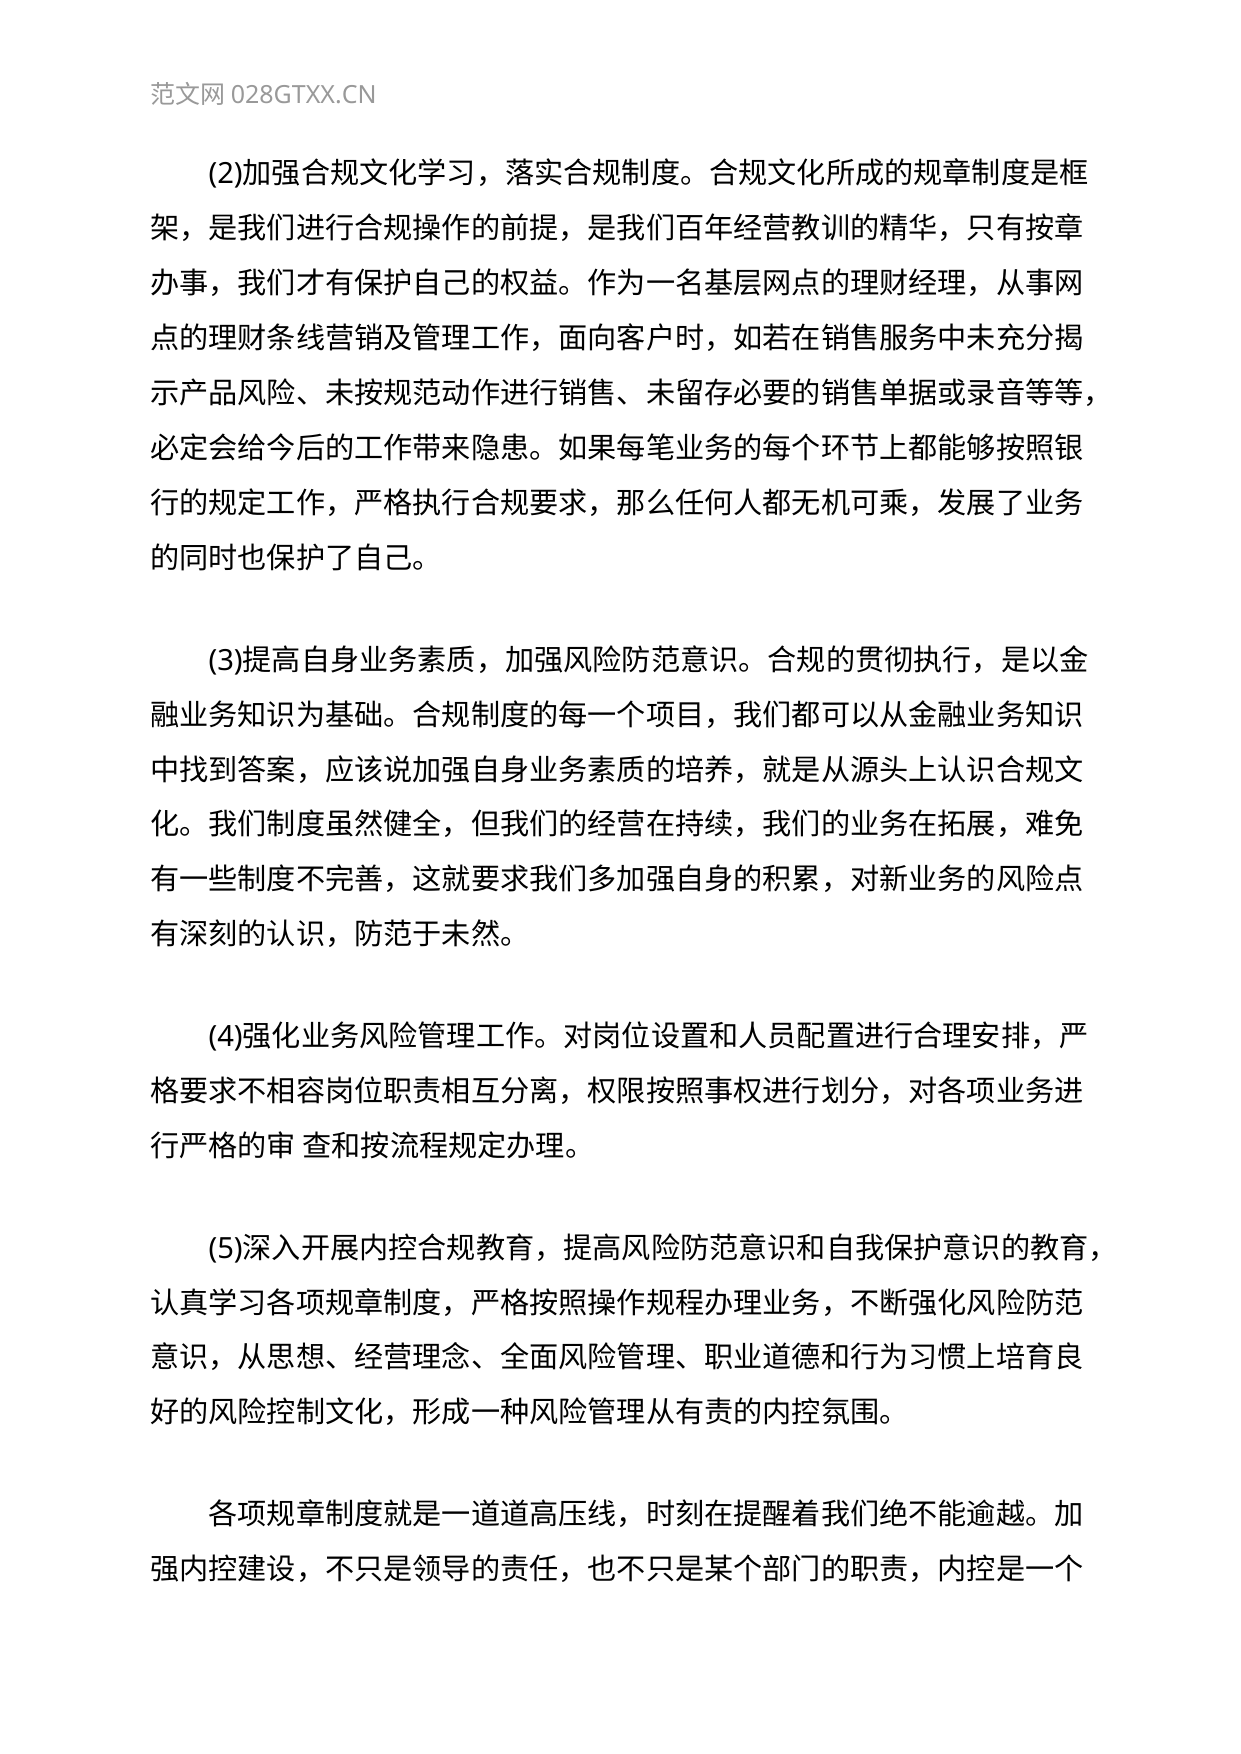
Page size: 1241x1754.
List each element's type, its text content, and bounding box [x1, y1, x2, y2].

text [150, 1491, 1090, 1588]
text (5)深入开展内控合规教育，提高风险防范意识和自我保护意识的教育，认真学习各项规章制度，严格按照操作规程办理业务，不断强化风险防范意识，从思想、经营理念、全面风险管理、职业道德和行为习惯上培育良好的风险控制文化，形成一种风险管理从有责的内控氛围。 [150, 1224, 1090, 1431]
text (2)加强合规文化学习，落实合规制度。合规文化所成的规章制度是框架，是我们进行合规操作的前提，是我们百年经营教训的精华，只有按章办事，我们才有保护自己的权益。作为一名基层网点的理财经理，从事网点的理财条线营销及管理工作，面向客户时，如若在销售服务中未充分揭示产品风险、未按规范动作进行销售、未留存必要的销售单据或录音等等，必定会给今后的工作带来隐患。如果每笔业务的每个环节上都能够按照银行的规定工作，严格执行合规要求，那么任何人都无机可乘，发展了业务的同时也保护了自己。 [150, 150, 1090, 577]
text (3)提高自身业务素质，加强风险防范意识。合规的贯彻执行，是以金融业务知识为基础。合规制度的每一个项目，我们都可以从金融业务知识中找到答案，应该说加强自身业务素质的培养，就是从源头上认识合规文化。我们制度虽然健全，但我们的经营在持续，我们的业务在拓展，难免有一些制度不完善，这就要求我们多加强自身的积累，对新业务的风险点有深刻的认识，防范于未然。 [150, 636, 1090, 953]
text (4)强化业务风险管理工作。对岗位设置和人员配置进行合理安排，严格要求不相容岗位职责相互分离，权限按照事权进行划分，对各项业务进行严格的审 查和按流程规定办理。 [150, 1012, 1090, 1165]
